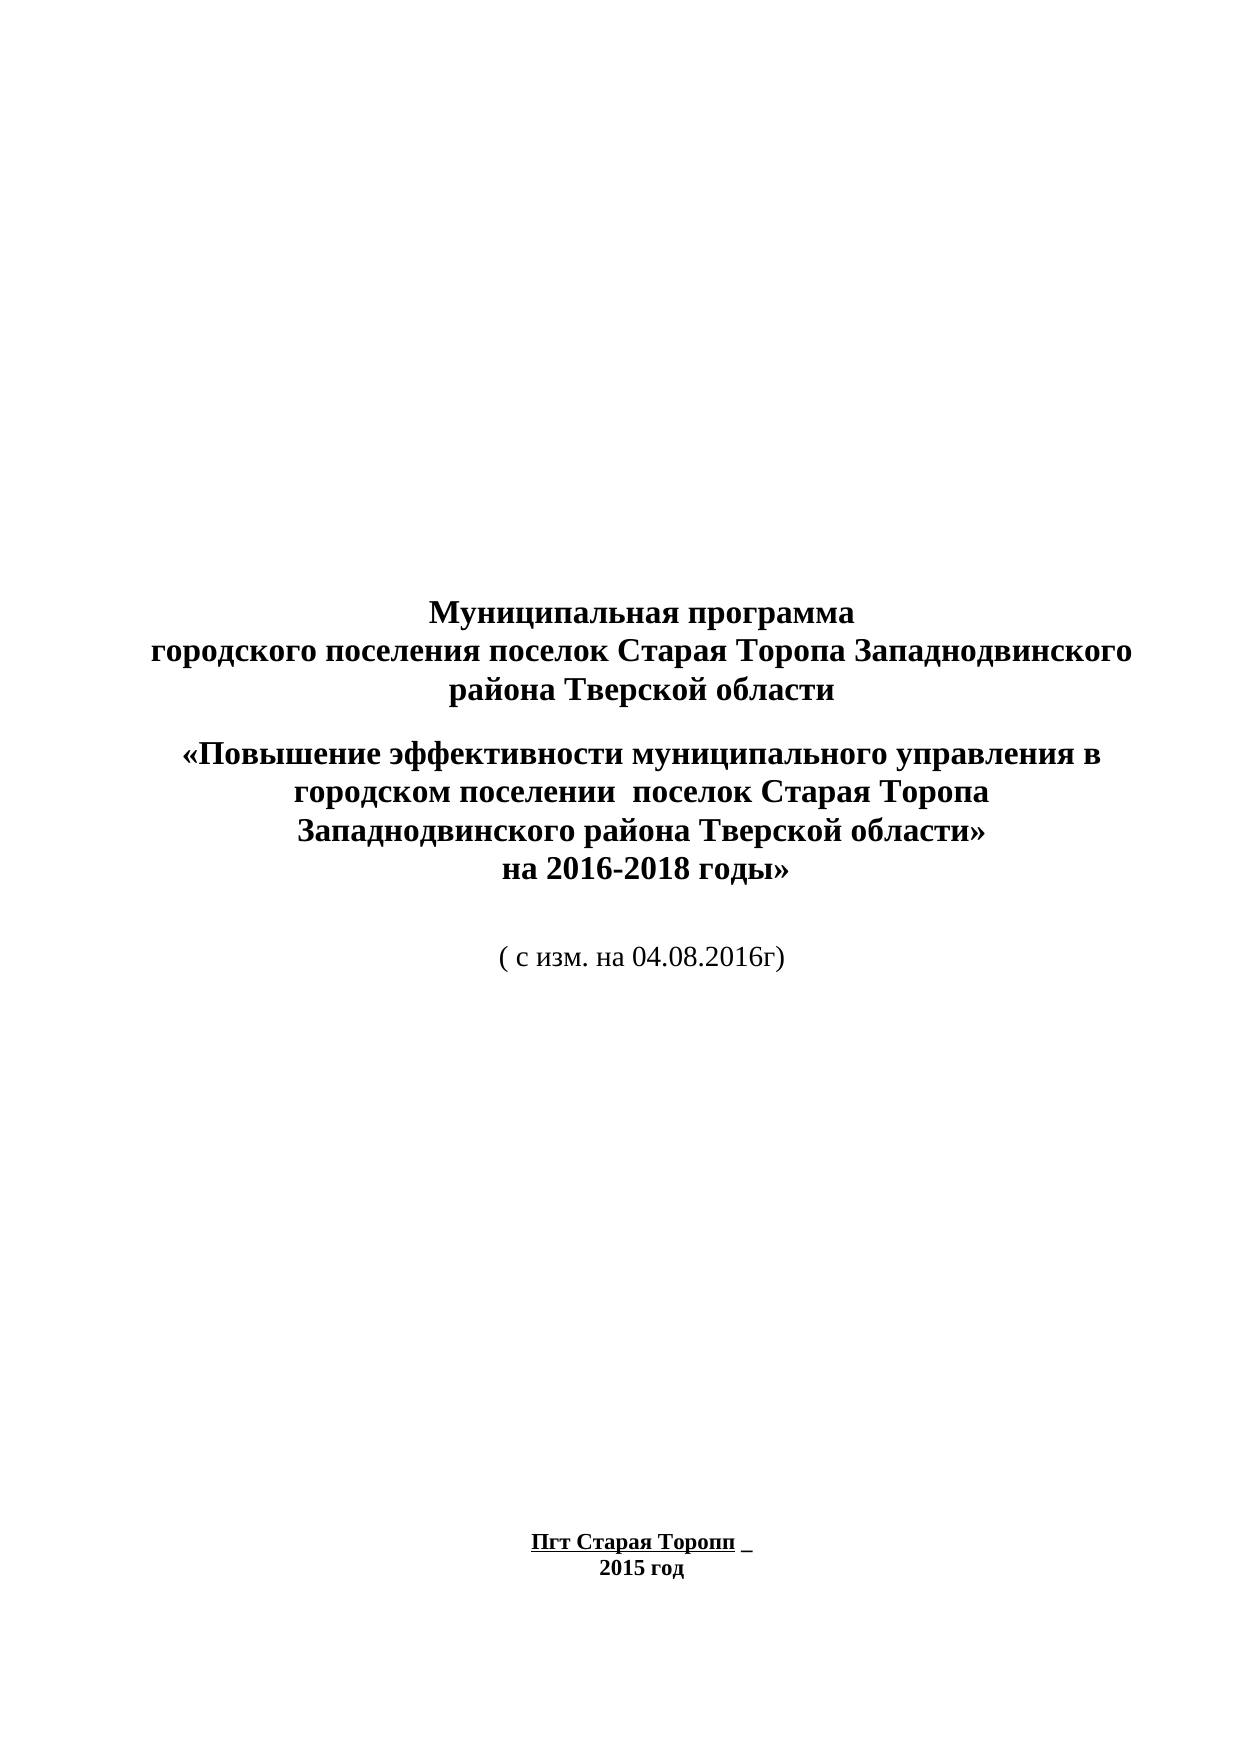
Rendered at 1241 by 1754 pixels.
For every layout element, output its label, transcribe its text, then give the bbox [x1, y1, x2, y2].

text Пгт Старая Торопп _ [118, 1528, 1165, 1554]
text городского поселения поселок Старая Торопа Западнодвинского района Тверской области [118, 630, 1165, 707]
text ( с изм. на 04.08.2016г) [118, 939, 1165, 973]
text на 2016-2018 годы» [118, 848, 1165, 887]
text 2015 год [118, 1554, 1165, 1581]
text Западнодвинского района Тверской области» [118, 810, 1165, 848]
text «Повышение эффективности муниципального управления в городском поселении поселок Старая Торопа [118, 733, 1165, 810]
text Муниципальная программа [118, 592, 1165, 630]
